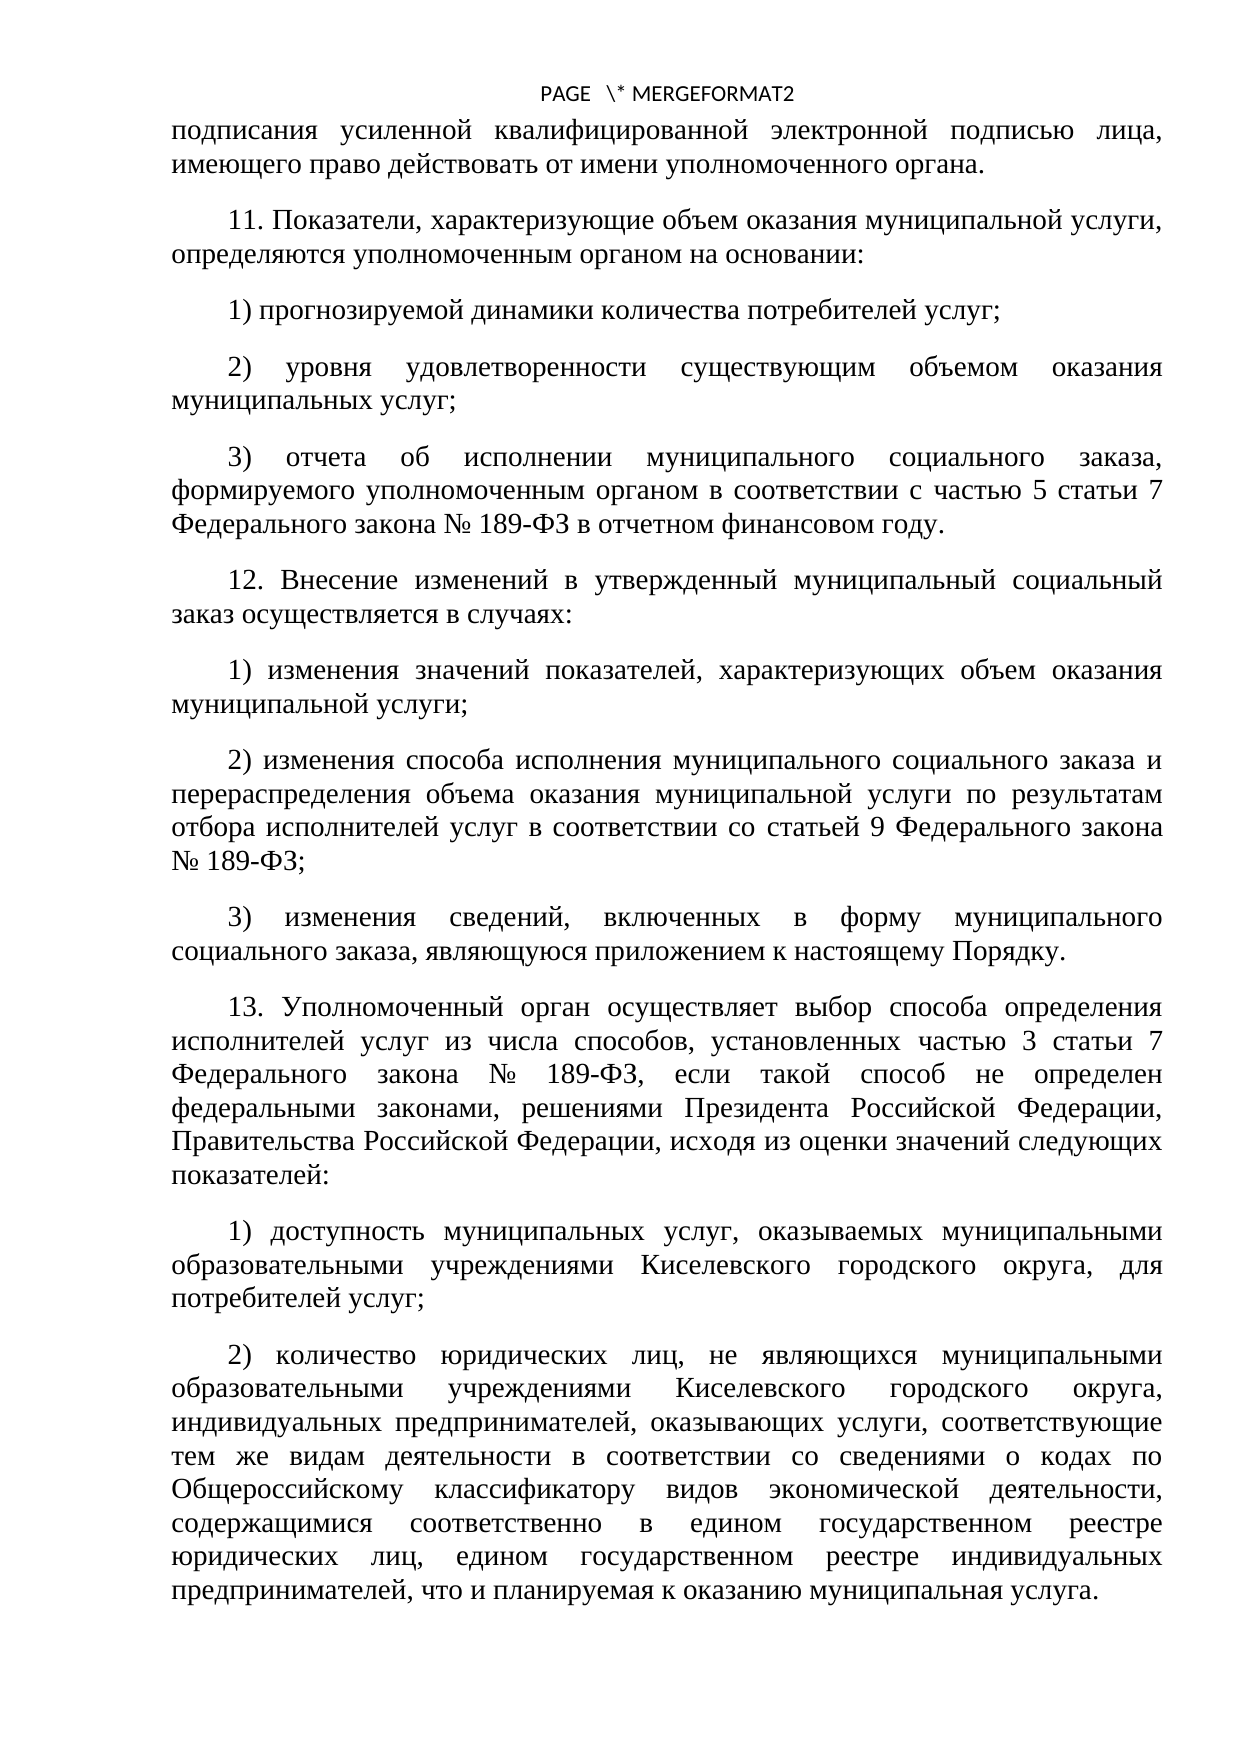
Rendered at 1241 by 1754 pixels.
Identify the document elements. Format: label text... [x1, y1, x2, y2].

text 1) доступность муниципальных услуг, оказываемых муниципальными образовательными учреждениями Киселевского городского округа, для потребителей услуг; [171, 1213, 1163, 1314]
text 3) изменения сведений, включенных в форму муниципального социального заказа, являющуюся приложением к настоящему Порядку. [171, 899, 1163, 966]
text 11. Показатели, характеризующие объем оказания муниципальной услуги, определяются уполномоченным органом на основании: [171, 202, 1163, 269]
text 3) отчета об исполнении муниципального социального заказа, формируемого уполномоченным органом в соответствии с частью 5 статьи 7 Федерального закона № 189-ФЗ в отчетном финансовом году. [171, 439, 1163, 539]
text 1) прогнозируемой динамики количества потребителей услуг; [171, 292, 1163, 326]
text 12. Внесение изменений в утвержденный муниципальный социальный заказ осуществляется в случаях: [171, 562, 1163, 629]
text 2) количество юридических лиц, не являющихся муниципальными образовательными учреждениями Киселевского городского округа, индивидуальных предпринимателей, оказывающих услуги, соответствующие тем же видам деятельности в соответствии со сведениями о кодах по Общероссийскому классификатору видов экономической деятельности, содержащимися соответственно в едином государственном реестре юридических лиц, едином государственном реестре индивидуальных предпринимателей, что и планируемая к оказанию муниципальная услуга. [171, 1337, 1163, 1605]
text 2) изменения способа исполнения муниципального социального заказа и перераспределения объема оказания муниципальной услуги по результатам отбора исполнителей услуг в соответствии со статьей 9 Федерального закона № 189-ФЗ; [171, 742, 1163, 876]
text 13. Уполномоченный орган осуществляет выбор способа определения исполнителей услуг из числа способов, установленных частью 3 статьи 7 Федерального закона № 189-ФЗ, если такой способ не определен федеральными законами, решениями Президента Российской Федерации, Правительства Российской Федерации, исходя из оценки значений следующих показателей: [171, 989, 1163, 1191]
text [171, 112, 1163, 179]
text 1) изменения значений показателей, характеризующих объем оказания муниципальной услуги; [171, 652, 1163, 719]
text 2) уровня удовлетворенности существующим объемом оказания муниципальных услуг; [171, 349, 1163, 416]
